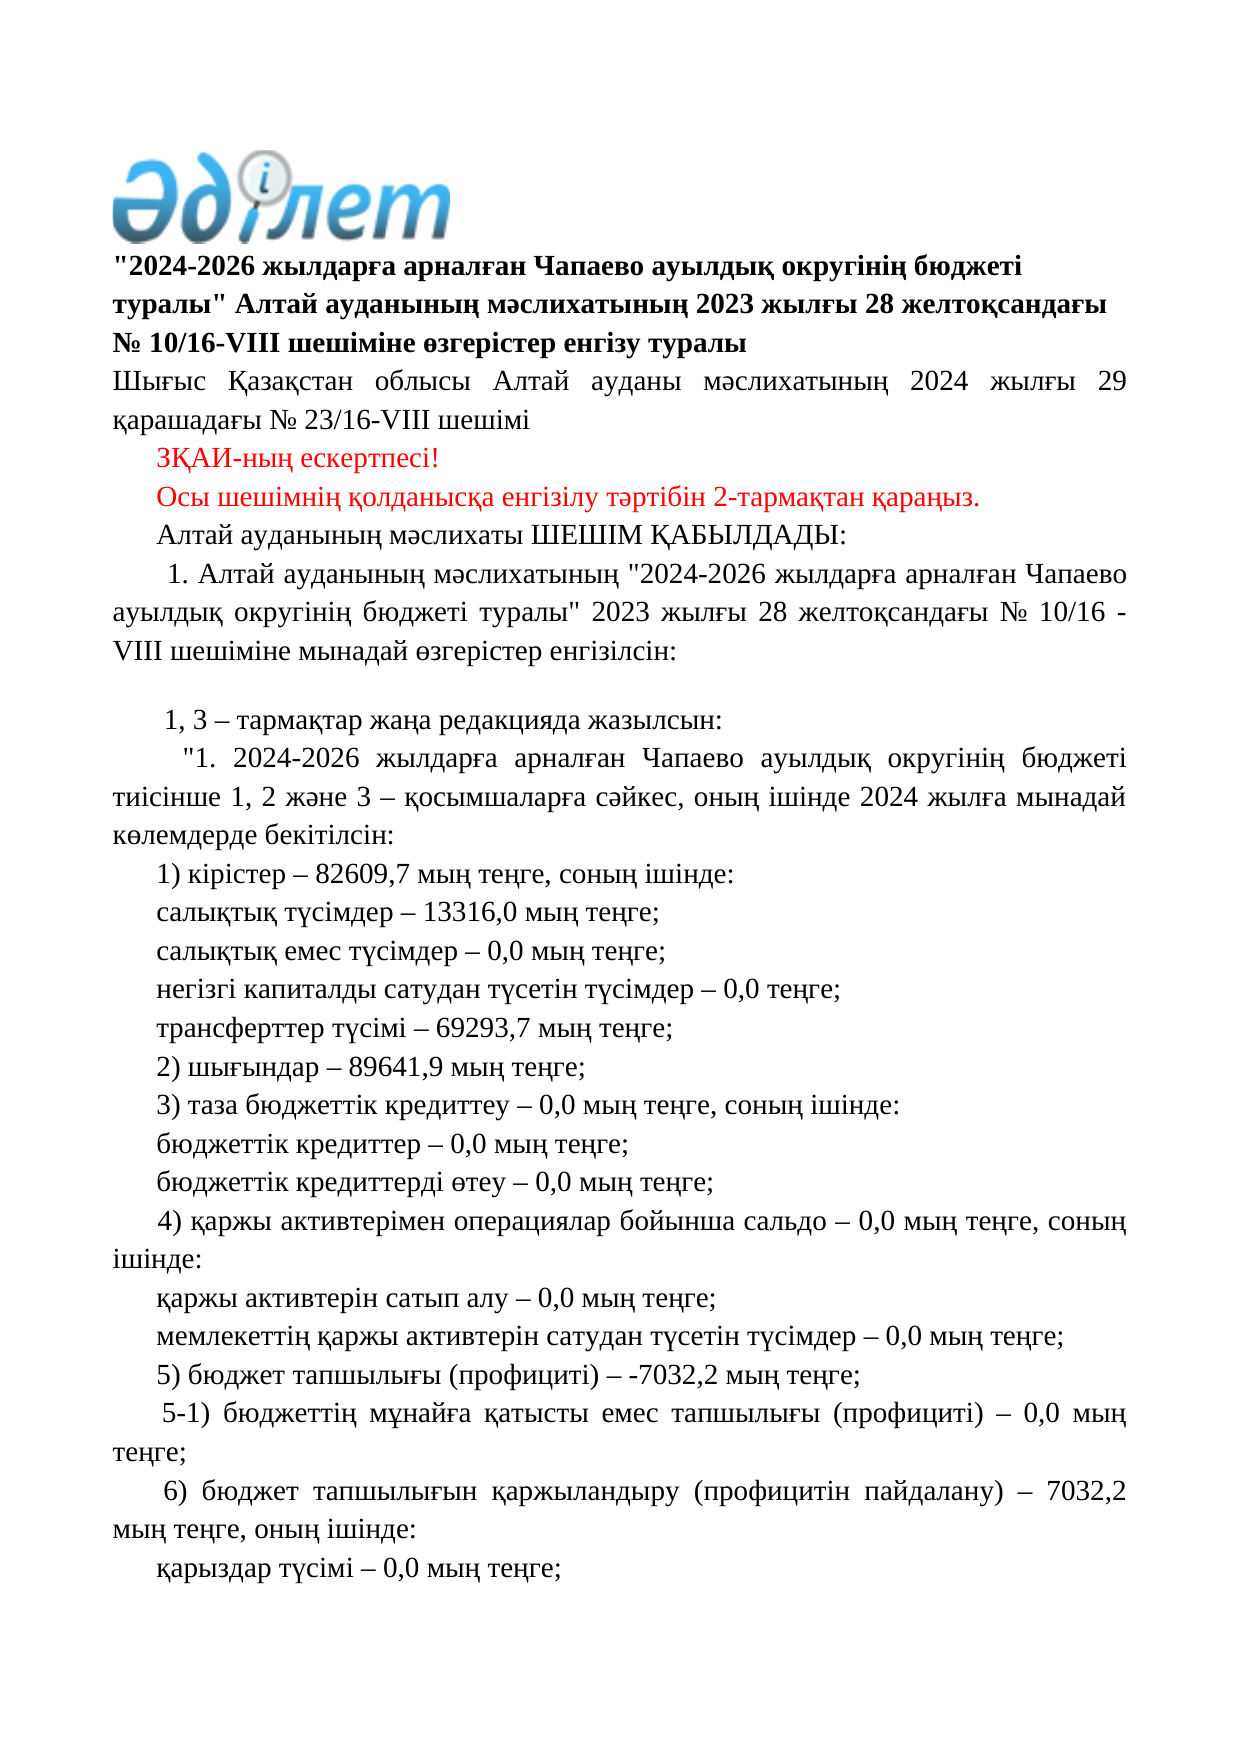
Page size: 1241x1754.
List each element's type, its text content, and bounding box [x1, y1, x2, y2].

text 1, 3 – тармақтар жаңа редакцияда жазылсын: [112, 702, 1128, 735]
text ЗҚАИ-ның ескертпесі! [112, 440, 1128, 474]
text "2024-2026 жылдарға арналған Чапаево ауылдық округінің бюджеті туралы" Алтай ауданының мәслихатының 2023 жылғы 28 желтоқсандағы № 10/16-VIII шешіміне өзгерістер енгізу туралы [112, 248, 1128, 358]
text 6) бюджет тапшылығын қаржыландыру (профицитін пайдалану) – 7032,2 мың теңге, оның ішінде: [112, 1473, 1128, 1545]
picture [112, 150, 451, 244]
text қарыздар түсімі – 0,0 мың теңге; [112, 1550, 1128, 1583]
text 4) қаржы активтерімен операциялар бойынша сальдо – 0,0 мың теңге, соның ішінде: [112, 1203, 1128, 1275]
text "1. 2024-2026 жылдарға арналған Чапаево ауылдық округінің бюджеті тиісінше 1, 2 және 3 – қосымшаларға сәйкес, оның ішінде 2024 жылға мынадай көлемдерде бекітілсін: [112, 740, 1128, 851]
text 5) бюджет тапшылығы (профициті) – -7032,2 мың теңге; [112, 1357, 1128, 1391]
text бюджеттік кредиттер – 0,0 мың теңге; [112, 1126, 1128, 1159]
text салықтық емес түсімдер – 0,0 мың теңге; [112, 933, 1128, 967]
text 2) шығындар – 89641,9 мың теңге; [112, 1049, 1128, 1082]
text Осы шешімнің қолданысқа енгізілу тәртібін 2-тармақтан қараңыз. [112, 479, 1128, 512]
text салықтық түсімдер – 13316,0 мың теңге; [112, 894, 1128, 928]
text 1. Алтай ауданының мәслихатының "2024-2026 жылдарға арналған Чапаево ауылдық округінің бюджеті туралы" 2023 жылғы 28 желтоқсандағы № 10/16 -VIII шешіміне мынадай өзгерістер енгізілсін: [112, 556, 1128, 667]
text 5-1) бюджеттің мұнайға қатысты емес тапшылығы (профициті) – 0,0 мың теңге; [112, 1396, 1128, 1468]
text 3) таза бюджеттік кредиттеу – 0,0 мың теңге, соның ішінде: [112, 1087, 1128, 1121]
text негiзгi капиталды сатудан түсетiн түсiмдер – 0,0 теңге; [112, 972, 1128, 1005]
text қаржы активтерін сатып алу – 0,0 мың теңге; [112, 1280, 1128, 1313]
text трансферттер түсімі – 69293,7 мың теңге; [112, 1010, 1128, 1044]
text мемлекеттің қаржы активтерін сатудан түсетін түсімдер – 0,0 мың теңге; [112, 1318, 1128, 1352]
text Алтай ауданының мәслихаты ШЕШІМ ҚАБЫЛДАДЫ: [112, 517, 1128, 551]
text 1) кірістер – 82609,7 мың теңге, соның ішінде: [112, 856, 1128, 889]
text бюджеттік кредиттерді өтеу – 0,0 мың теңге; [112, 1164, 1128, 1198]
text Шығыс Қазақстан облысы Алтай ауданы мәслихатының 2024 жылғы 29 қарашадағы № 23/16-VIII шешімі [112, 363, 1128, 435]
